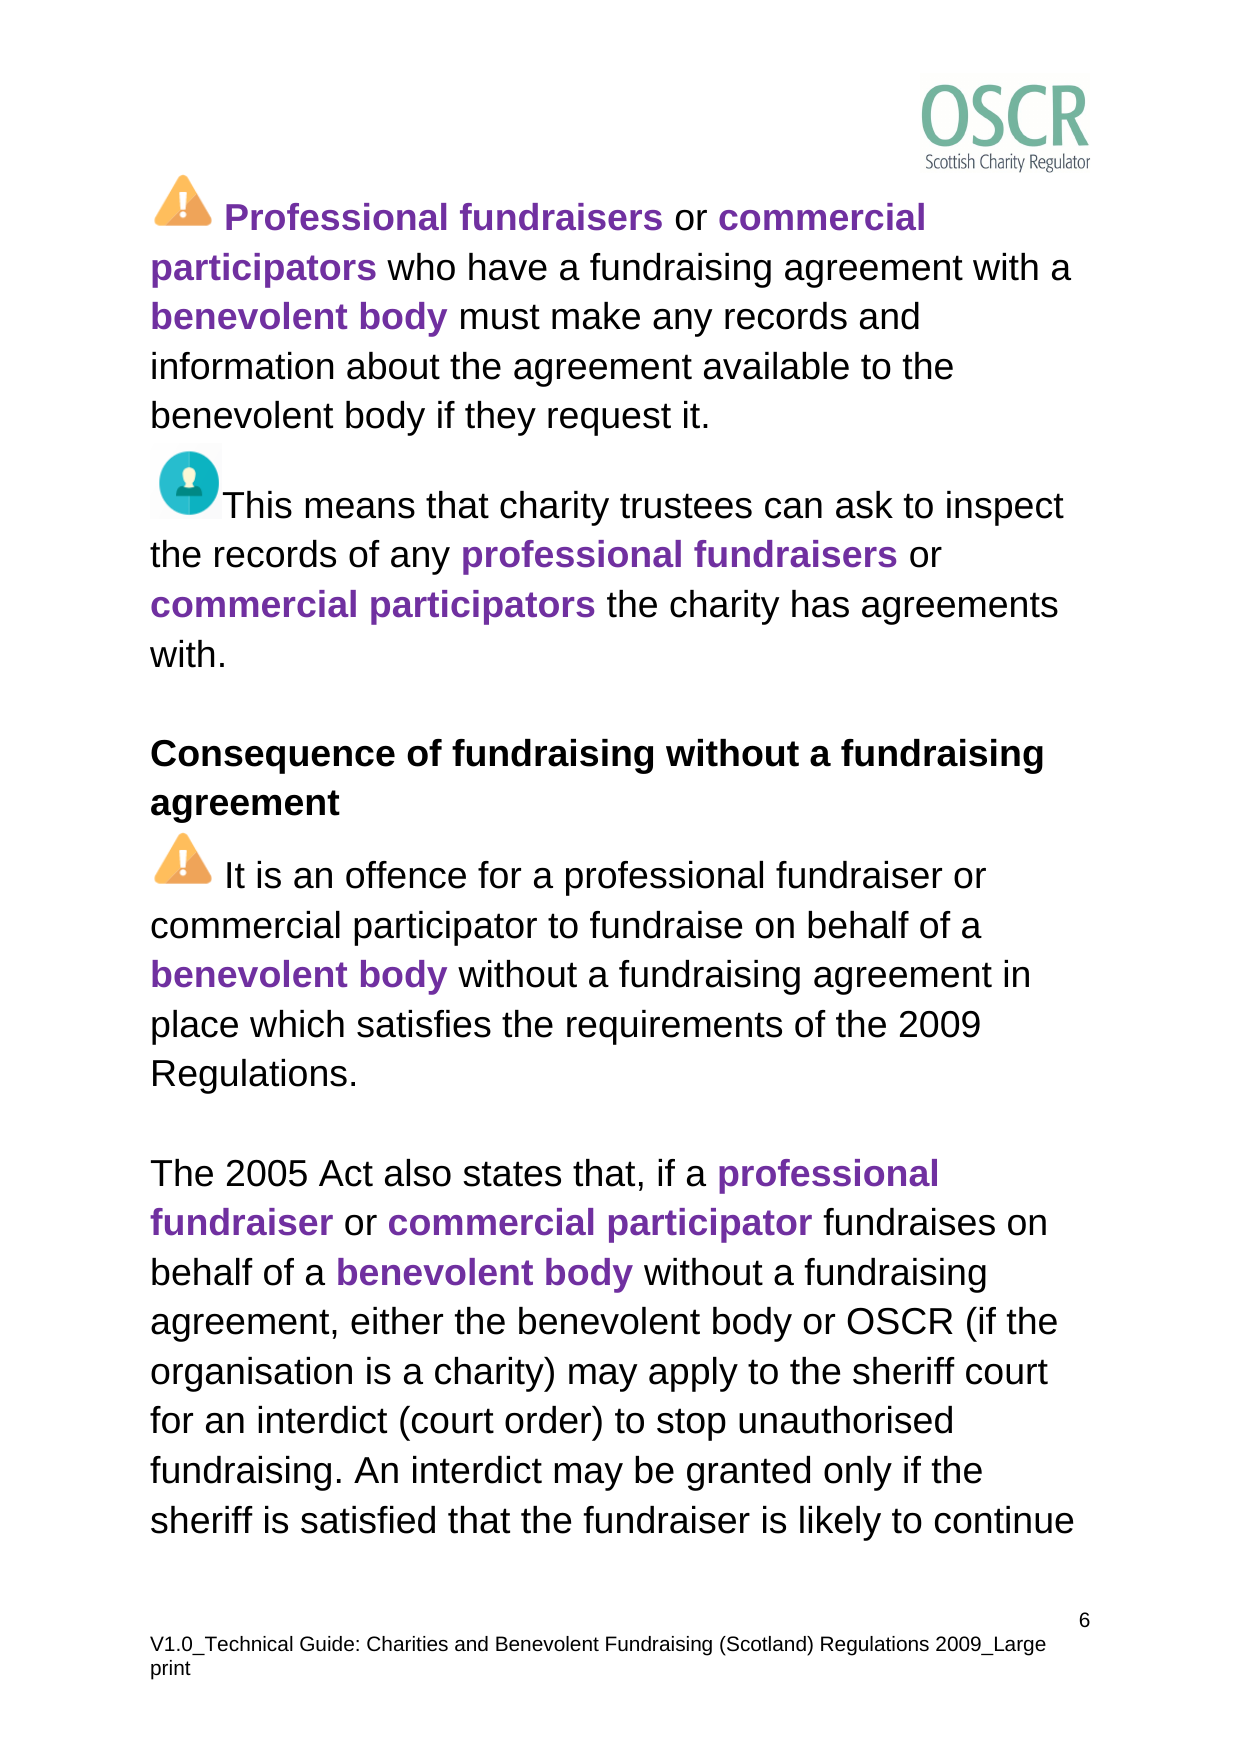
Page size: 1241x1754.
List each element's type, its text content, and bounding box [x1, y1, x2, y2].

picture [150, 172, 214, 231]
text It is an offence for a professional fundraiser or commercial participator to fundraise on behalf of a benevolent body without a fundraising agreement in place which satisfies the requirements of the 2009 Regulations. [150, 830, 1090, 1095]
picture [150, 443, 222, 519]
text Consequence of fundraising without a fundraising agreement [150, 731, 1090, 824]
picture [919, 73, 1091, 173]
text This means that charity trustees can ask to inspect the records of any professional fundraisers or commercial participators the charity has agreements with. [150, 443, 1090, 675]
picture [150, 830, 214, 889]
text Professional fundraisers or commercial participators who have a fundraising agreement with a benevolent body must make any records and information about the agreement available to the benevolent body if they request it. [150, 172, 1090, 437]
